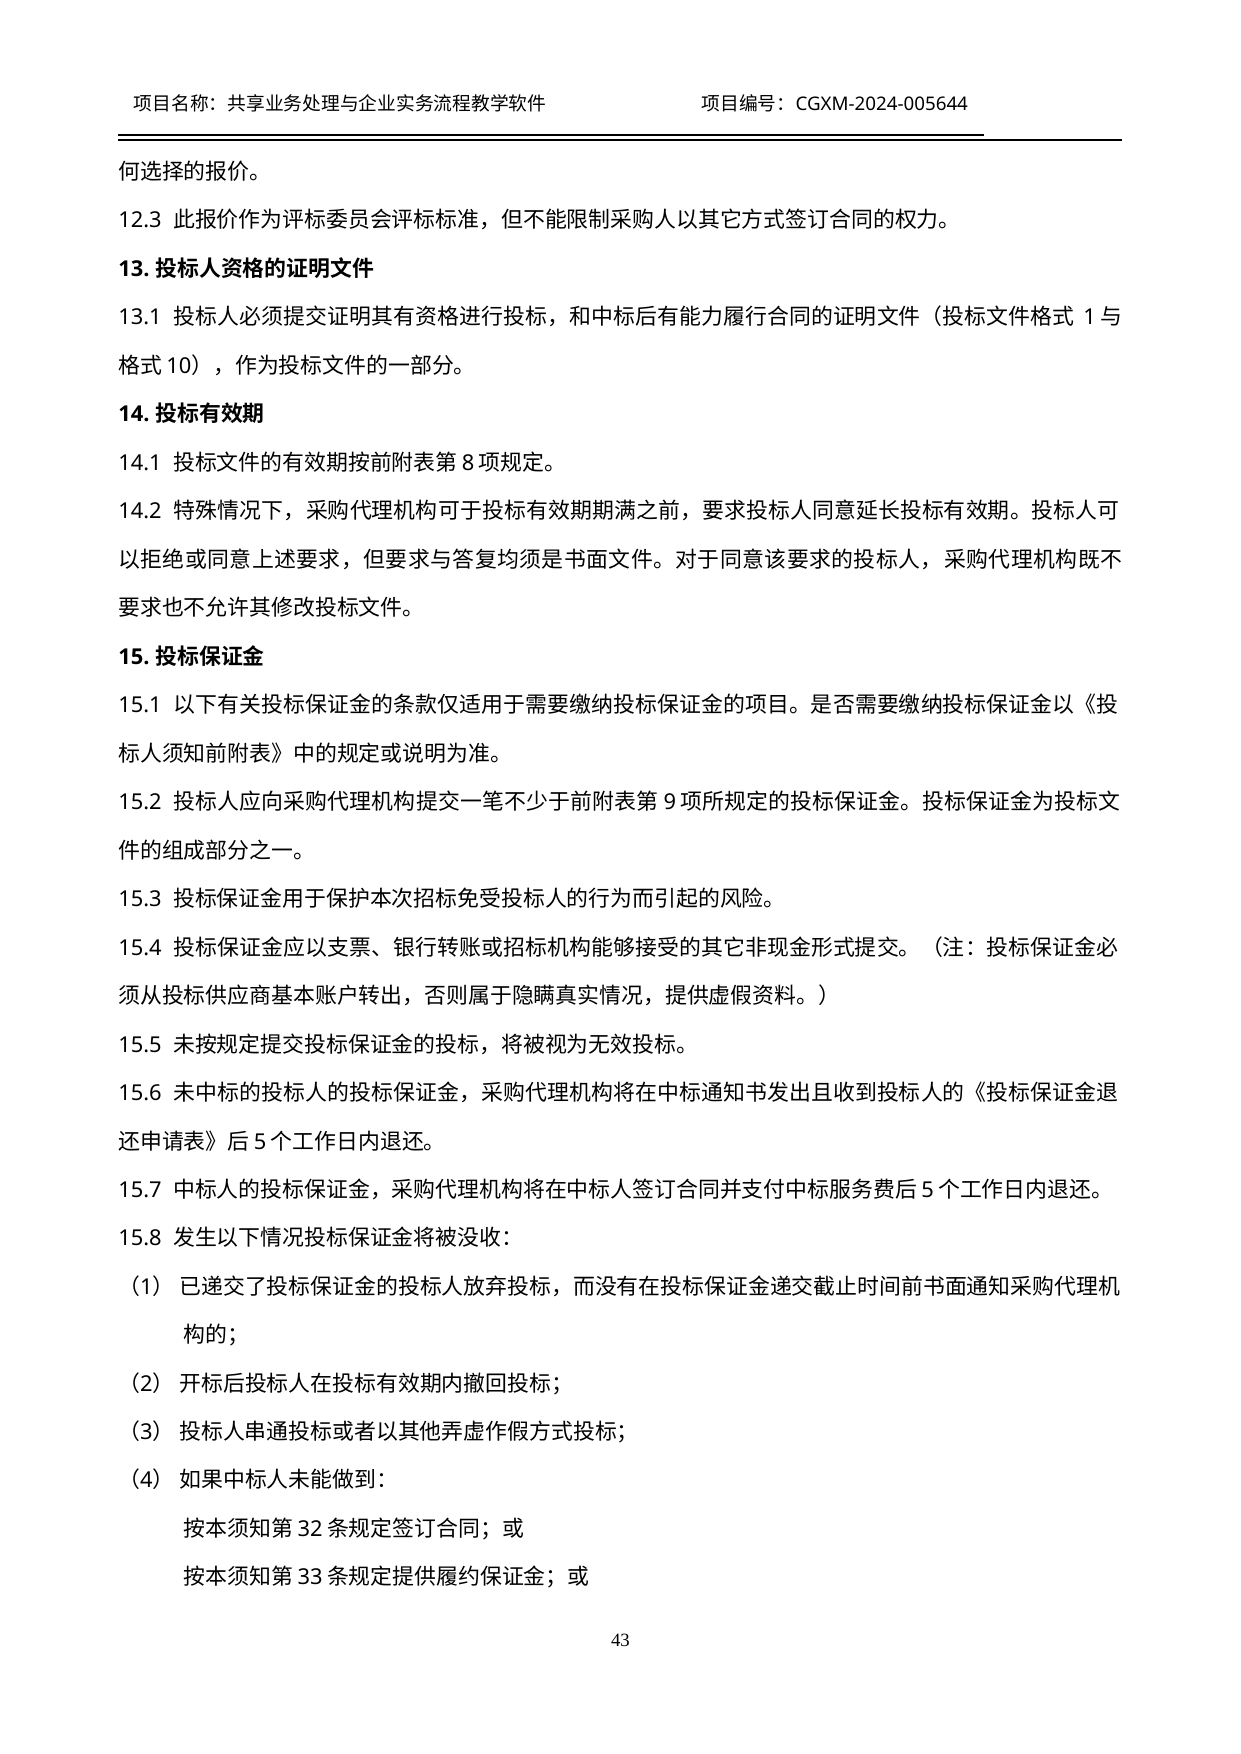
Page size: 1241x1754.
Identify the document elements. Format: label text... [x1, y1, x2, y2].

text 15.2 投标人应向采购代理机构提交一笔不少于前附表第9项所规定的投标保证金。投标保证金为投标文件的组成部分之一。 [118, 784, 1122, 865]
text 15.6 未中标的投标人的投标保证金，采购代理机构将在中标通知书发出且收到投标人的《投标保证金退还申请表》后5个工作日内退还。 [118, 1074, 1122, 1156]
text （3） 投标人串通投标或者以其他弄虚作假方式投标； [118, 1414, 1122, 1446]
text 15.3 投标保证金用于保护本次招标免受投标人的行为而引起的风险。 [118, 881, 1122, 913]
text 按本须知第33条规定提供履约保证金；或 [118, 1559, 1122, 1591]
text 15. 投标保证金 [118, 638, 1122, 671]
text 按本须知第32条规定签订合同；或 [118, 1510, 1122, 1543]
text （2） 开标后投标人在投标有效期内撤回投标； [118, 1365, 1122, 1398]
text 14.1 投标文件的有效期按前附表第8项规定。 [118, 444, 1122, 477]
text 15.5 未按规定提交投标保证金的投标，将被视为无效投标。 [118, 1026, 1122, 1059]
text 13. 投标人资格的证明文件 [118, 250, 1122, 283]
text 14.2 特殊情况下，采购代理机构可于投标有效期期满之前，要求投标人同意延长投标有效期。投标人可以拒绝或同意上述要求，但要求与答复均须是书面文件。对于同意该要求的投标人，采购代理机构既不要求也不允许其修改投标文件。 [118, 492, 1122, 622]
text 15.7 中标人的投标保证金，采购代理机构将在中标人签订合同并支付中标服务费后5个工作日内退还。 [118, 1172, 1122, 1204]
text 12.3 此报价作为评标委员会评标标准，但不能限制采购人以其它方式签订合同的权力。 [118, 202, 1122, 234]
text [118, 154, 1122, 186]
text 15.4 投标保证金应以支票、银行转账或招标机构能够接受的其它非现金形式提交。（注：投标保证金必须从投标供应商基本账户转出，否则属于隐瞒真实情况，提供虚假资料。） [118, 929, 1122, 1010]
text （4） 如果中标人未能做到： [118, 1462, 1122, 1494]
text 15.8 发生以下情况投标保证金将被没收： [118, 1220, 1122, 1252]
text （1） 已递交了投标保证金的投标人放弃投标，而没有在投标保证金递交截止时间前书面通知采购代理机构的； [118, 1268, 1122, 1349]
text 14. 投标有效期 [118, 396, 1122, 428]
text 13.1 投标人必须提交证明其有资格进行投标，和中标后有能力履行合同的证明文件（投标文件格式1与格式10），作为投标文件的一部分。 [118, 299, 1122, 380]
text 15.1 以下有关投标保证金的条款仅适用于需要缴纳投标保证金的项目。是否需要缴纳投标保证金以《投标人须知前附表》中的规定或说明为准。 [118, 687, 1122, 768]
